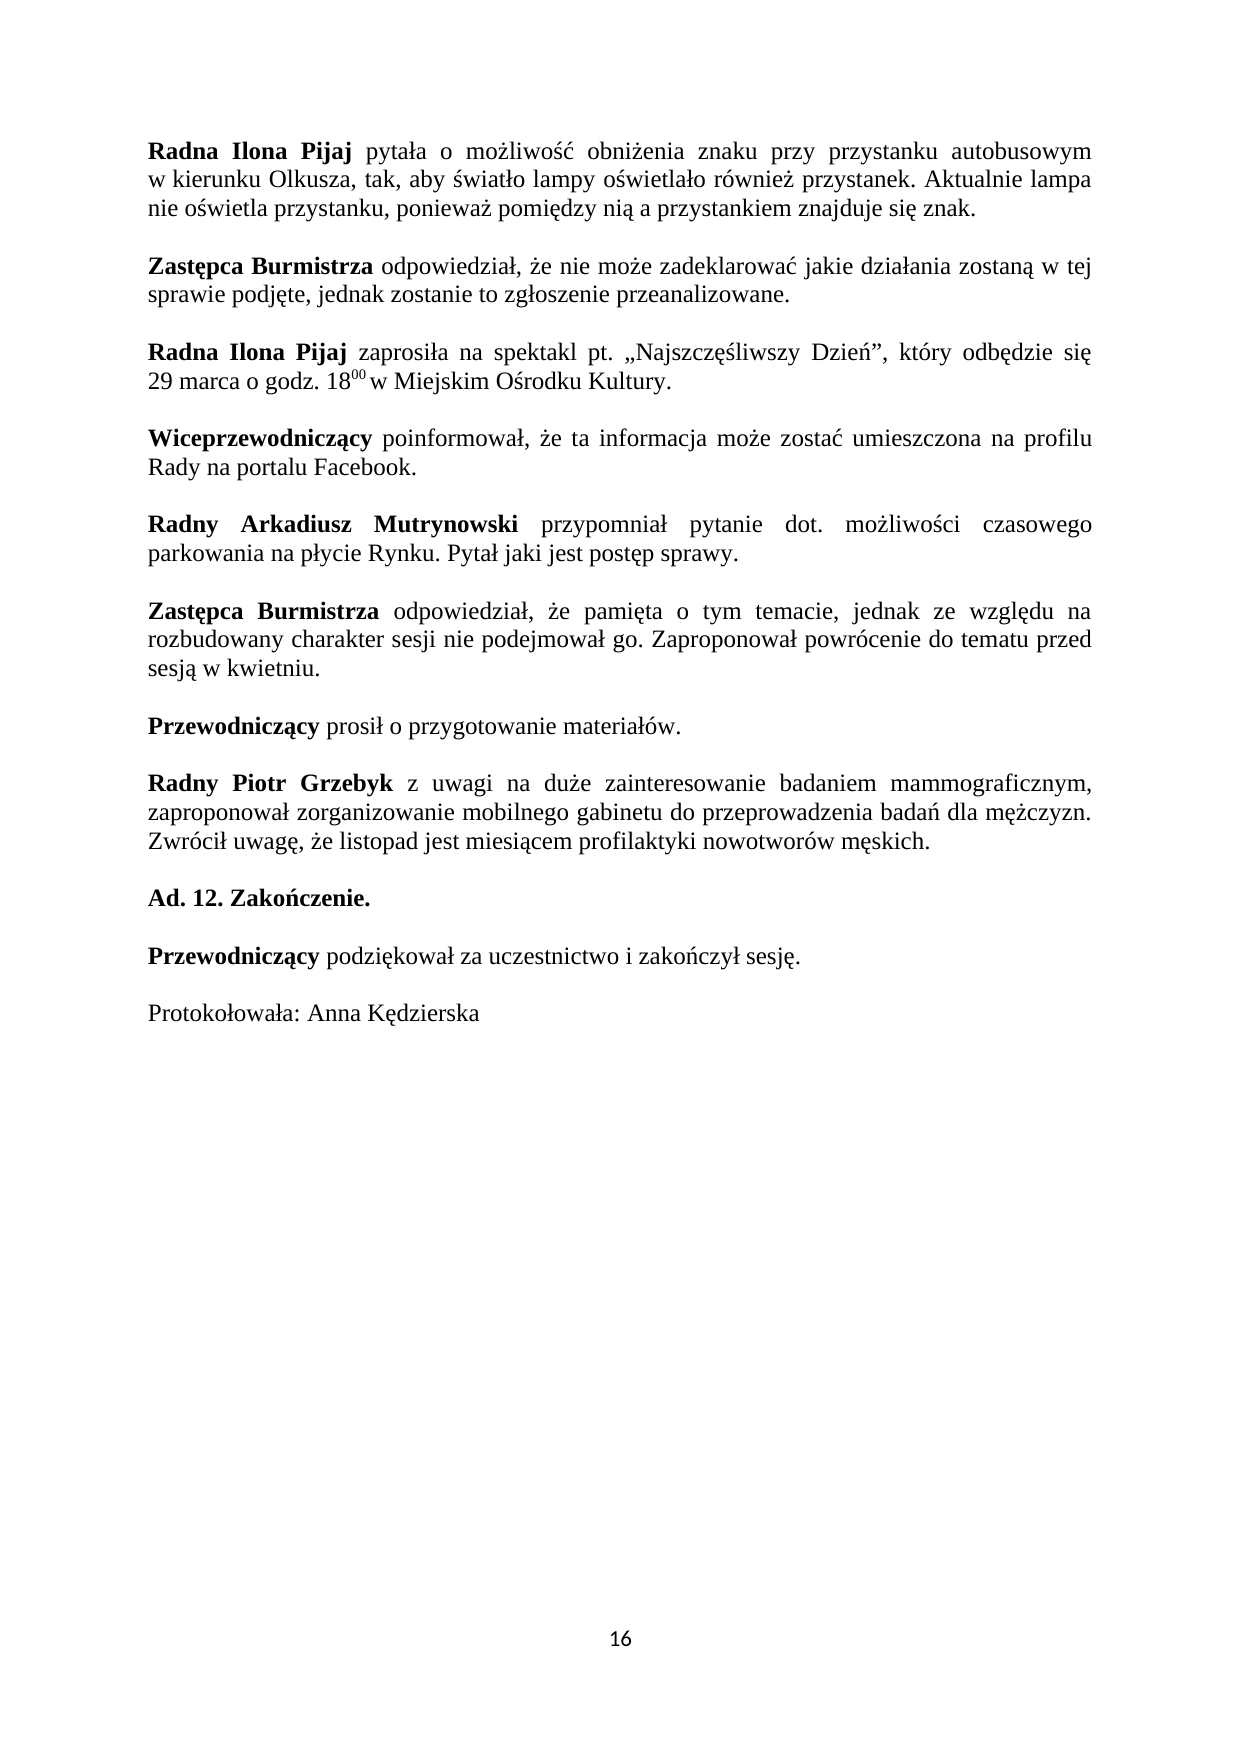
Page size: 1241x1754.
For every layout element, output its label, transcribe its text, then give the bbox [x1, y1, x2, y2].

text Radna Ilona Pijaj pytała o możliwość obniżenia znaku przy przystanku autobusowym w kierunku Olkusza, tak, aby światło lampy oświetlało również przystanek. Aktualnie lampa nie oświetla przystanku, ponieważ pomiędzy nią a przystankiem znajduje się znak. [148, 136, 1092, 222]
text Radna Ilona Pijaj zaprosiła na spektakl pt. „Najszczęśliwszy Dzień”, który odbędzie się 29 marca o godz. 1800 w Miejskim Ośrodku Kultury. [148, 337, 1092, 394]
text Zastępca Burmistrza odpowiedział, że pamięta o tym temacie, jednak ze względu na rozbudowany charakter sesji nie podejmował go. Zaproponował powrócenie do tematu przed sesją w kwietniu. [148, 596, 1092, 682]
text Ad. 12. Zakończenie. [148, 883, 1092, 912]
text Przewodniczący podziękował za uczestnictwo i zakończył sesję. [148, 941, 1092, 969]
text Protokołowała: Anna Kędzierska [148, 998, 1092, 1027]
text Przewodniczący prosił o przygotowanie materiałów. [148, 711, 1092, 739]
text Radny Arkadiusz Mutrynowski przypomniał pytanie dot. możliwości czasowego parkowania na płycie Rynku. Pytał jaki jest postęp sprawy. [148, 509, 1092, 567]
text Wiceprzewodniczący poinformował, że ta informacja może zostać umieszczona na profilu Rady na portalu Facebook. [148, 423, 1092, 481]
text Radny Piotr Grzebyk z uwagi na duże zainteresowanie badaniem mammograficznym, zaproponował zorganizowanie mobilnego gabinetu do przeprowadzenia badań dla mężczyzn. Zwrócił uwagę, że listopad jest miesiącem profilaktyki nowotworów męskich. [148, 768, 1092, 854]
text Zastępca Burmistrza odpowiedział, że nie może zadeklarować jakie działania zostaną w tej sprawie podjęte, jednak zostanie to zgłoszenie przeanalizowane. [148, 251, 1092, 308]
